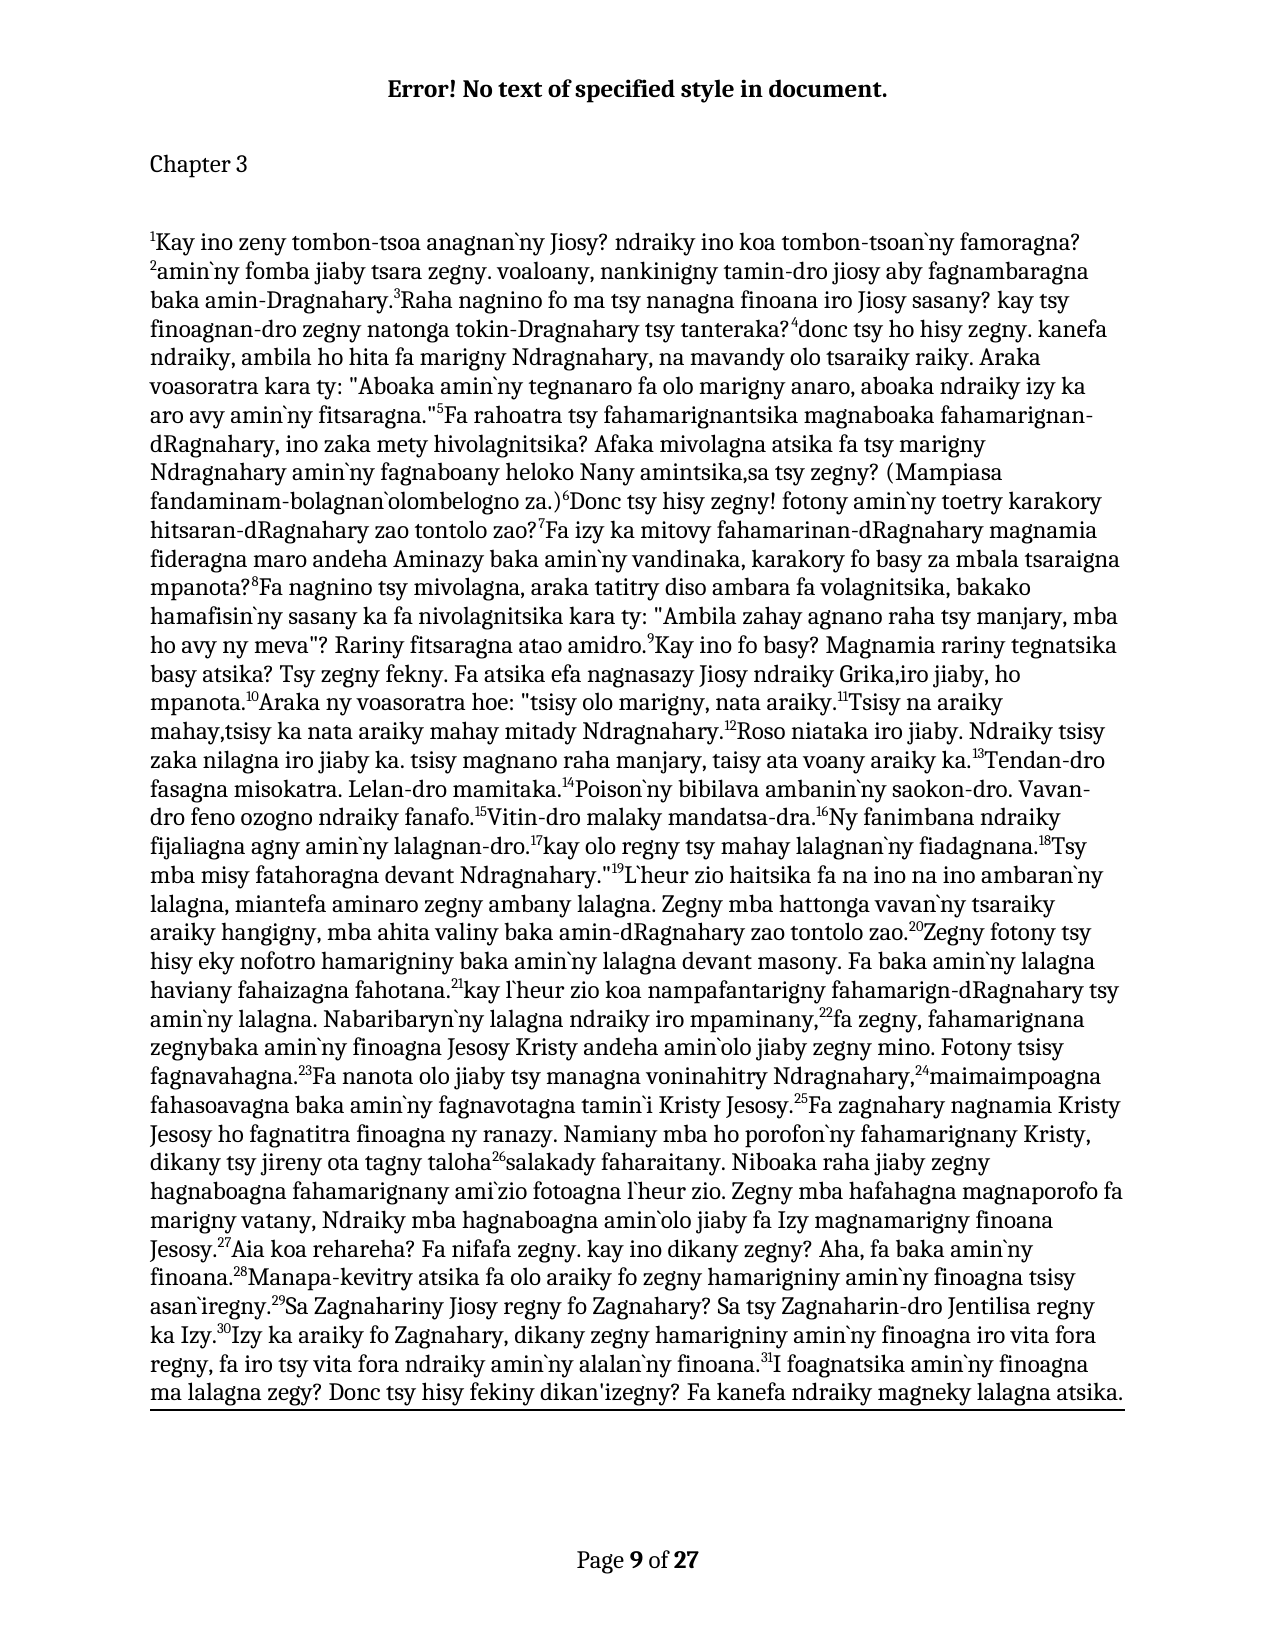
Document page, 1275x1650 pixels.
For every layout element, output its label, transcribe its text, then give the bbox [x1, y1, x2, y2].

text Chapter 3 [150, 150, 1125, 207]
text 1Kay ino zeny tombon-tsoa anagnan`ny Jiosy? ndraiky ino koa tombon-tsoan`ny famoragna?2amin`ny fomba jiaby tsara zegny. voaloany, nankinigny tamin-dro jiosy aby fagnambaragna baka amin-Dragnahary.3Raha nagnino fo ma tsy nanagna finoana iro Jiosy sasany? kay tsy finoagnan-dro zegny natonga tokin-Dragnahary tsy tanteraka?4donc tsy ho hisy zegny. kanefa ndraiky, ambila ho hita fa marigny Ndragnahary, na mavandy olo tsaraiky raiky. Araka voasoratra kara ty: "Aboaka amin`ny tegnanaro fa olo marigny anaro, aboaka ndraiky izy ka aro avy amin`ny fitsaragna."5Fa rahoatra tsy fahamarignantsika magnaboaka fahamarignan-dRagnahary, ino zaka mety hivolagnitsika? Afaka mivolagna atsika fa tsy marigny Ndragnahary amin`ny fagnaboany heloko Nany amintsika,sa tsy zegny? (Mampiasa fandaminam-bolagnan`olombelogno za.)6Donc tsy hisy zegny! fotony amin`ny toetry karakory hitsaran-dRagnahary zao tontolo zao?7Fa izy ka mitovy fahamarinan-dRagnahary magnamia fideragna maro andeha Aminazy baka amin`ny vandinaka, karakory fo basy za mbala tsaraigna mpanota?8Fa nagnino tsy mivolagna, araka tatitry diso ambara fa volagnitsika, bakako hamafisin`ny sasany ka fa nivolagnitsika kara ty: "Ambila zahay agnano raha tsy manjary, mba ho avy ny meva"? Rariny fitsaragna atao amidro.9Kay ino fo basy? Magnamia rariny tegnatsika basy atsika? Tsy zegny fekny. Fa atsika efa nagnasazy Jiosy ndraiky Grika,iro jiaby, ho mpanota.10Araka ny voasoratra hoe: "tsisy olo marigny, nata araiky.11Tsisy na araiky mahay,tsisy ka nata araiky mahay mitady Ndragnahary.12Roso niataka iro jiaby. Ndraiky tsisy zaka nilagna iro jiaby ka. tsisy magnano raha manjary, taisy ata voany araiky ka.13Tendan-dro fasagna misokatra. Lelan-dro mamitaka.14Poison`ny bibilava ambanin`ny saokon-dro. Vavan-dro feno ozogno ndraiky fanafo.15Vitin-dro malaky mandatsa-dra.16Ny fanimbana ndraiky fijaliagna agny amin`ny lalagnan-dro.17kay olo regny tsy mahay lalagnan`ny fiadagnana.18Tsy mba misy fatahoragna devant Ndragnahary."19L`heur zio haitsika fa na ino na ino ambaran`ny lalagna, miantefa aminaro zegny ambany lalagna. Zegny mba hattonga vavan`ny tsaraiky araiky hangigny, mba ahita valiny baka amin-dRagnahary zao tontolo zao.20Zegny fotony tsy hisy eky nofotro hamarigniny baka amin`ny lalagna devant masony. Fa baka amin`ny lalagna haviany fahaizagna fahotana.21kay l`heur zio koa nampafantarigny fahamarign-dRagnahary tsy amin`ny lalagna. Nabaribaryn`ny lalagna ndraiky iro mpaminany,22fa zegny, fahamarignana zegnybaka amin`ny finoagna Jesosy Kristy andeha amin`olo jiaby zegny mino. Fotony tsisy fagnavahagna.23Fa nanota olo jiaby tsy managna voninahitry Ndragnahary,24maimaimpoagna fahasoavagna baka amin`ny fagnavotagna tamin`i Kristy Jesosy.25Fa zagnahary nagnamia Kristy Jesosy ho fagnatitra finoagna ny ranazy. Namiany mba ho porofon`ny fahamarignany Kristy, dikany tsy jireny ota tagny taloha26salakady faharaitany. Niboaka raha jiaby zegny hagnaboagna fahamarignany ami`zio fotoagna l`heur zio. Zegny mba hafahagna magnaporofo fa marigny vatany, Ndraiky mba hagnaboagna amin`olo jiaby fa Izy magnamarigny finoana Jesosy.27Aia koa rehareha? Fa nifafa zegny. kay ino dikany zegny? Aha, fa baka amin`ny finoana.28Manapa-kevitry atsika fa olo araiky fo zegny hamarigniny amin`ny finoagna tsisy asan`iregny.29Sa Zagnahariny Jiosy regny fo Zagnahary? Sa tsy Zagnaharin-dro Jentilisa regny ka Izy.30Izy ka araiky fo Zagnahary, dikany zegny hamarigniny amin`ny finoagna iro vita fora regny, fa iro tsy vita fora ndraiky amin`ny alalan`ny finoana.31I foagnatsika amin`ny finoagna ma lalagna zegy? Donc tsy hisy fekiny dikan'izegny? Fa kanefa ndraiky magneky lalagna atsika. [150, 228, 1125, 1409]
